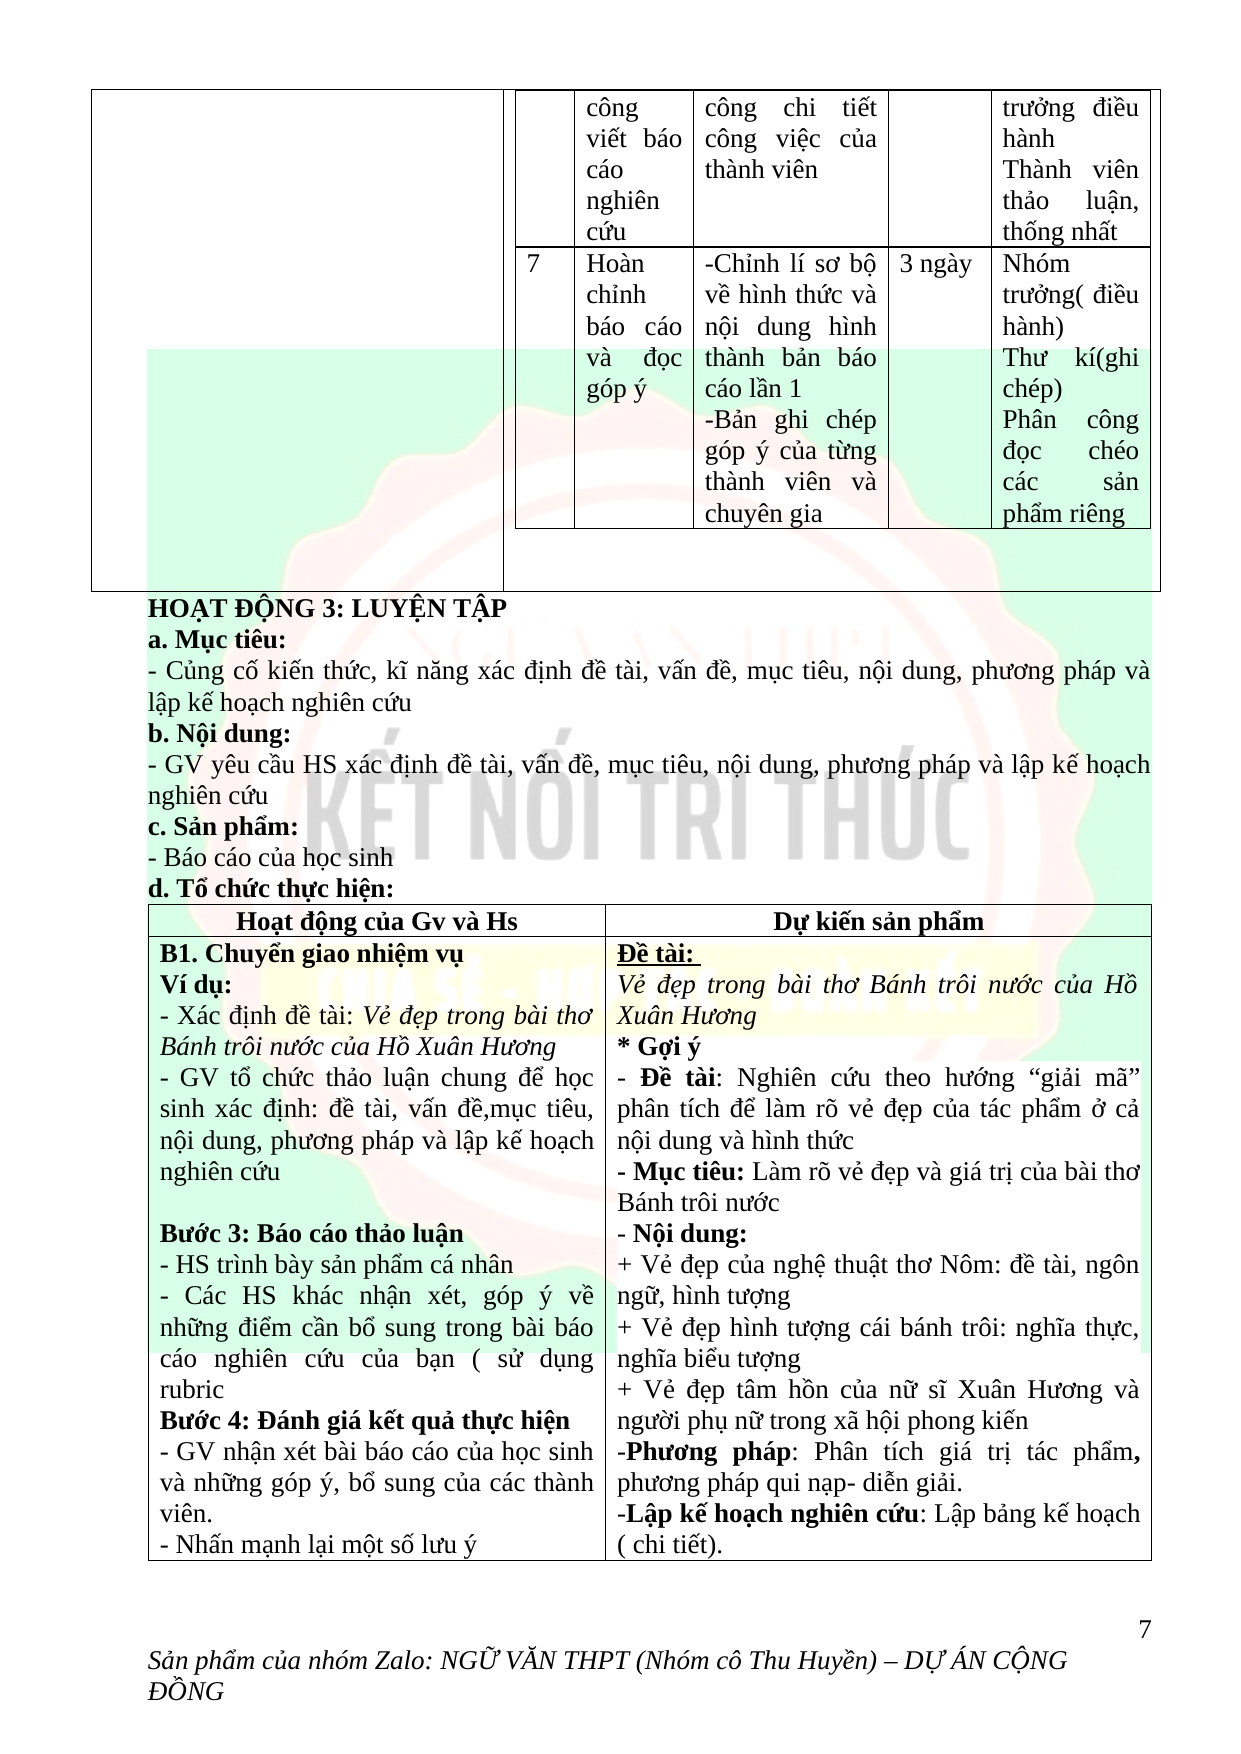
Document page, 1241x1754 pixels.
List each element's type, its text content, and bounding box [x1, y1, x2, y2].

table_cell B1. Chuyển giao nhiệm vụ Ví dụ: - Xác định đề tài: Vẻ đẹp trong bài thơ Bánh trôi nước của Hồ Xuân Hương - GV tổ chức thảo luận chung để học sinh xác định: đề tài, vấn đề,mục tiêu, nội dung, phương pháp và lập kế hoạch nghiên cứu Bước 3: Báo cáo thảo luận - HS trình bày sản phẩm cá nhân - Các HS khác nhận xét, góp ý về những điểm cần bổ sung trong bài báo cáo nghiên cứu của bạn ( sử dụng rubric Bước 4: Đánh giá kết quả thực hiện - GV nhận xét bài báo cáo của học sinh và những góp ý, bổ sung của các thành viên. - Nhấn mạnh lại một số lưu ý [149, 937, 605, 1560]
table_header Hoạt động của Gv và Hs [149, 905, 605, 936]
text HOẠT ĐỘNG 3: LUYỆN TẬP [148, 592, 1152, 623]
text - Báo cáo của học sinh [148, 841, 1152, 872]
text - Củng cố kiến thức, kĩ năng xác định đề tài, vấn đề, mục tiêu, nội dung, phương pháp và lập kế hoạch nghiên cứu [148, 654, 1152, 717]
table_header Dự kiến sản phẩm [606, 905, 1151, 936]
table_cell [504, 90, 1160, 591]
text c. Sản phẩm: [148, 810, 1152, 841]
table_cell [92, 90, 503, 591]
text a. Mục tiêu: [148, 623, 1152, 654]
text - GV yêu cầu HS xác định đề tài, vấn đề, mục tiêu, nội dung, phương pháp và lập kế hoạch nghiên cứu [148, 748, 1152, 810]
text b. Nội dung: [148, 717, 1152, 748]
text d. Tổ chức thực hiện: [148, 872, 1152, 904]
table_cell Đề tài: Vẻ đẹp trong bài thơ Bánh trôi nước của Hồ Xuân Hương * Gợi ý - Đề tài: Nghiên cứu theo hướng “giải mã” phân tích để làm rõ vẻ đẹp của tác phẩm ở cả nội dung và hình thức - Mục tiêu: Làm rõ vẻ đẹp và giá trị của bài thơ Bánh trôi nước - Nội dung: + Vẻ đẹp của nghệ thuật thơ Nôm: đề tài, ngôn ngữ, hình tượng + Vẻ đẹp hình tượng cái bánh trôi: nghĩa thực, nghĩa biểu tượng + Vẻ đẹp tâm hồn của nữ sĩ Xuân Hương và người phụ nữ trong xã hội phong kiến -Phương pháp: Phân tích giá trị tác phẩm, phương pháp qui nạp- diễn giải. -Lập kế hoạch nghiên cứu: Lập bảng kế hoạch ( chi tiết). [606, 937, 1151, 1560]
